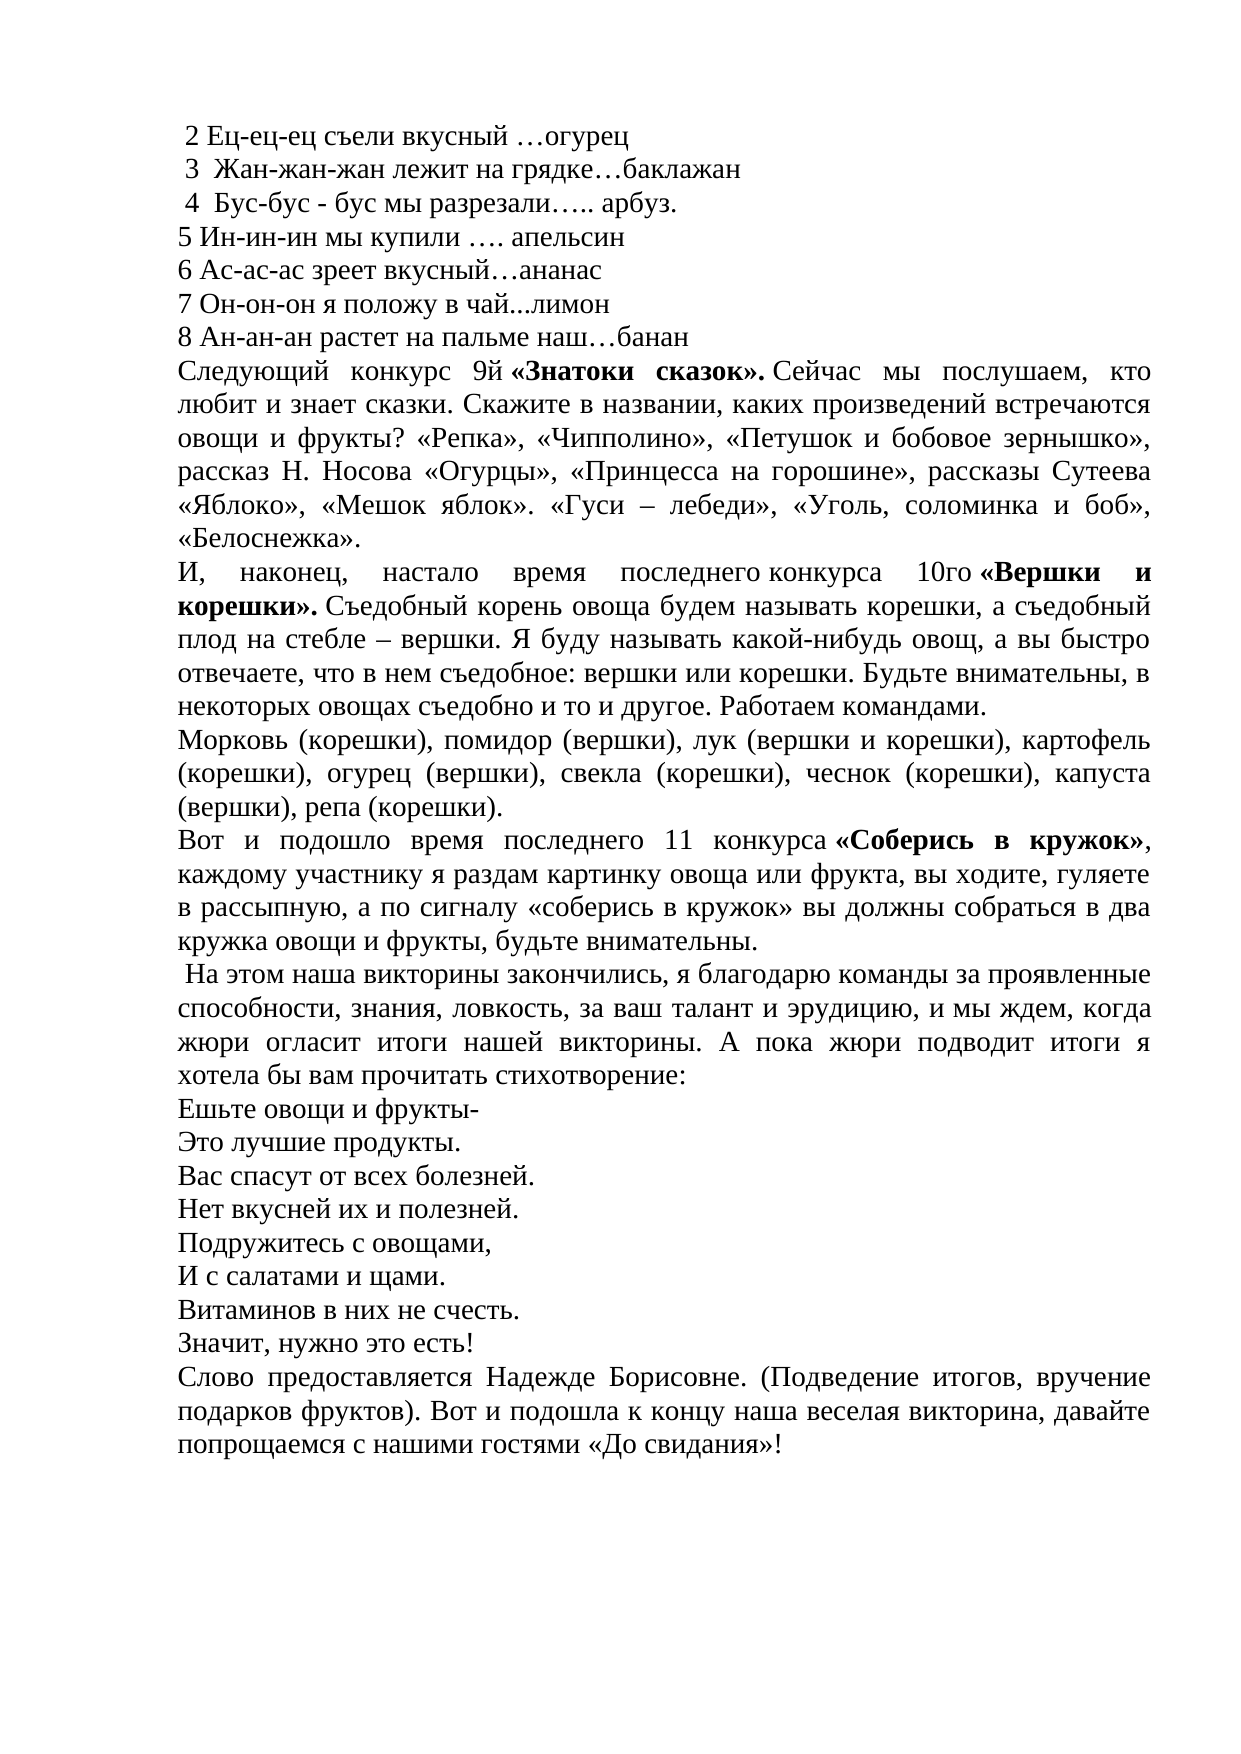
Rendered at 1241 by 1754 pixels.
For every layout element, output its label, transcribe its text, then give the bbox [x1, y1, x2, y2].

text На этом наша викторины закончились, я благодарю команды за проявленные способности, знания, ловкость, за ваш талант и эрудицию, и мы ждем, когда жюри огласит итоги нашей викторины. А пока жюри подводит итоги я хотела бы вам прочитать стихотворение: [177, 957, 1152, 1091]
text И, наконец, настало время последнего конкурса 10го «Вершки и корешки». Съедобный корень овоща будем называть корешки, а съедобный плод на стебле – вершки. Я буду называть какой-нибудь овощ, а вы быстро отвечаете, что в нем съедобное: вершки или корешки. Будьте внимательны, в некоторых овощах съедобно и то и другое. Работаем командами. [177, 554, 1152, 722]
text Нет вкусней их и полезней. [177, 1191, 1152, 1225]
text Это лучшие продукты. [177, 1124, 1152, 1158]
text 6 Ас-ас-ас зреет вкусный…ананас [177, 252, 1152, 286]
text 7 Он-он-он я положу в чай...лимон [177, 286, 1152, 319]
text 3 Жан-жан-жан лежит на грядке…баклажан [177, 152, 1152, 185]
text Слово предоставляется Надежде Борисовне. (Подведение итогов, вручение подарков фруктов). Вот и подошла к концу наша веселая викторина, давайте попрощаемся с нашими гостями «До свидания»! [177, 1359, 1152, 1460]
text Подружитесь с овощами, [177, 1225, 1152, 1258]
text 4 Бус-бус - бус мы разрезали….. арбуз. [177, 185, 1152, 219]
text 8 Ан-ан-ан растет на пальме наш…банан [177, 319, 1152, 353]
text Вот и подошло время последнего 11 конкурса «Соберись в кружок», каждому участнику я раздам картинку овоща или фрукта, вы ходите, гуляете в рассыпную, а по сигналу «соберись в кружок» вы должны собраться в два кружка овощи и фрукты, будьте внимательны. [177, 822, 1152, 957]
text Витаминов в них не счесть. [177, 1292, 1152, 1326]
text И с салатами и щами. [177, 1258, 1152, 1292]
text Морковь (корешки), помидор (вершки), лук (вершки и корешки), картофель (корешки), огурец (вершки), свекла (корешки), чеснок (корешки), капуста (вершки), репа (корешки). [177, 722, 1152, 822]
text 5 Ин-ин-ин мы купили …. апельсин [177, 219, 1152, 252]
text Вас спасут от всех болезней. [177, 1158, 1152, 1191]
text 2 Ец-ец-ец съели вкусный …огурец [177, 118, 1152, 152]
text Следующий конкурс 9й «Знатоки сказок». Сейчас мы послушаем, кто любит и знает сказки. Скажите в названии, каких произведений встречаются овощи и фрукты? «Репка», «Чипполино», «Петушок и бобовое зернышко», рассказ Н. Носова «Огурцы», «Принцесса на горошине», рассказы Сутеева «Яблоко», «Мешок яблок». «Гуси – лебеди», «Уголь, соломинка и боб», «Белоснежка». [177, 353, 1152, 554]
text Значит, нужно это есть! [177, 1326, 1152, 1359]
text Ешьте овощи и фрукты- [177, 1091, 1152, 1124]
